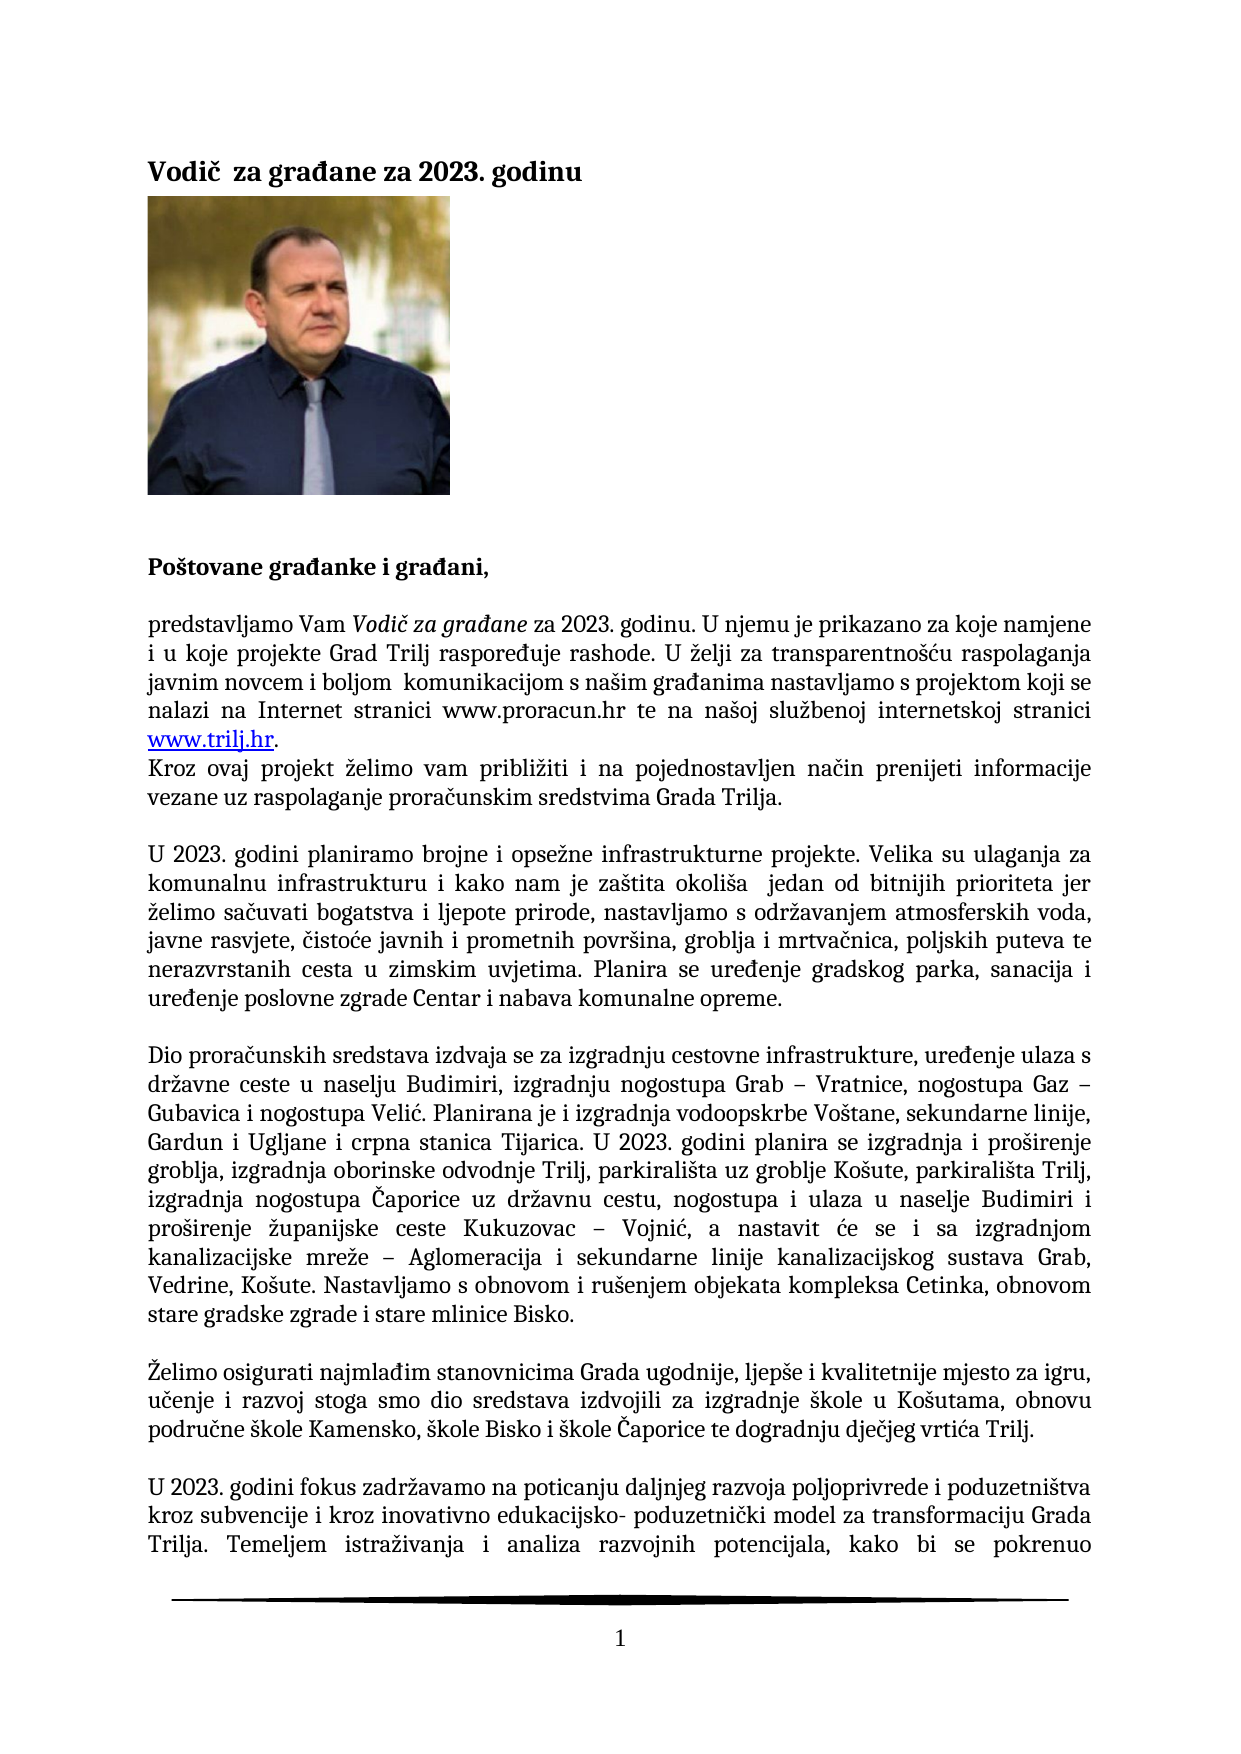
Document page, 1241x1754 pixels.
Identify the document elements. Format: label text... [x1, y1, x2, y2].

text Dio proračunskih sredstava izdvaja se za izgradnju cestovne infrastrukture, uređenje ulaza s državne ceste u naselju Budimiri, izgradnju nogostupa Grab – Vratnice, nogostupa Gaz – Gubavica i nogostupa Velić. Planirana je i izgradnja vodoopskrbe Voštane, sekundarne linije, Gardun i Ugljane i crpna stanica Tijarica. U 2023. godini planira se izgradnja i proširenje groblja, izgradnja oborinske odvodnje Trilj, parkirališta uz groblje Košute, parkirališta Trilj, izgradnja nogostupa Čaporice uz državnu cestu, nogostupa i ulaza u naselje Budimiri i proširenje županijske ceste Kukuzovac – Vojnić, a nastavit će se i sa izgradnjom kanalizacijske mreže – Aglomeracija i sekundarne linije kanalizacijskog sustava Grab, Vedrine, Košute. Nastavljamo s obnovom i rušenjem objekata kompleksa Cetinka, obnovom stare gradske zgrade i stare mlinice Bisko. [148, 1041, 1093, 1329]
text U 2023. godini planiramo brojne i opsežne infrastrukturne projekte. Velika su ulaganja za komunalnu infrastrukturu i kako nam je zaštita okoliša jedan od bitnijih prioriteta jer želimo sačuvati bogatstva i ljepote prirode, nastavljamo s održavanjem atmosferskih voda, javne rasvjete, čistoće javnih i prometnih površina, groblja i mrtvačnica, poljskih puteva te nerazvrstanih cesta u zimskim uvjetima. Planira se uređenje gradskog parka, sanacija i uređenje poslovne zgrade Centar i nabava komunalne opreme. [148, 840, 1093, 1012]
text predstavljamo Vam Vodič za građane za 2023. godinu. U njemu je prikazano za koje namjene i u koje projekte Grad Trilj raspoređuje rashode. U želji za transparentnošću raspolaganja javnim novcem i boljom komunikacijom s našim građanima nastavljamo s projektom koji se nalazi na Internet stranici www.proracun.hr te na našoj službenoj internetskoj stranici www.trilj.hr. [148, 610, 1093, 754]
text Kroz ovaj projekt želimo vam približiti i na pojednostavljen način prenijeti informacije vezane uz raspolaganje proračunskim sredstvima Grada Trilja. [148, 754, 1093, 811]
text Želimo osigurati najmlađim stanovnicima Grada ugodnije, ljepše i kvalitetnije mjesto za igru, učenje i razvoj stoga smo dio sredstava izdvojili za izgradnje škole u Košutama, obnovu područne škole Kamensko, škole Bisko i škole Čaporice te dogradnju dječjeg vrtića Trilj. [148, 1357, 1093, 1444]
text Vodič za građane za 2023. godinu [148, 155, 1093, 189]
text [148, 1472, 1093, 1559]
picture [147, 196, 450, 495]
text Poštovane građanke i građani, [148, 552, 1093, 581]
